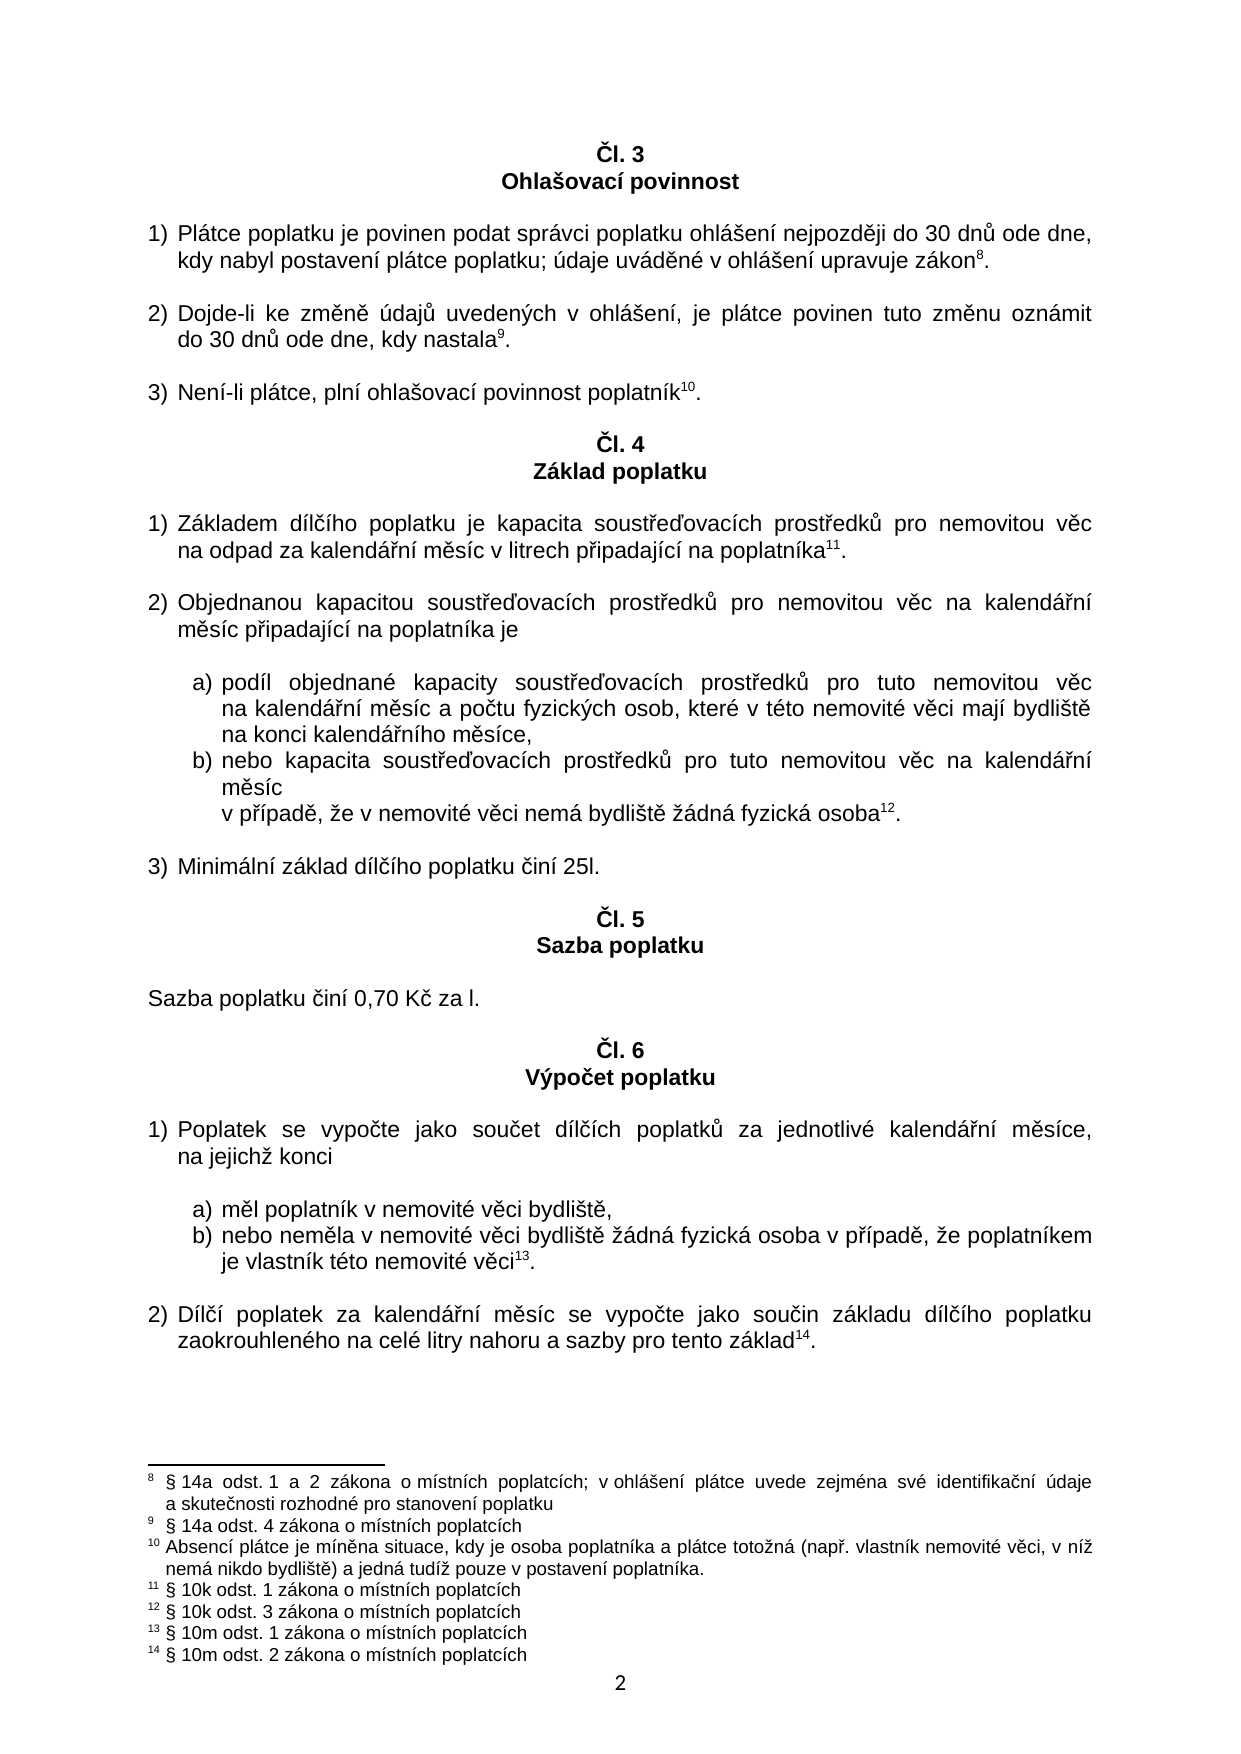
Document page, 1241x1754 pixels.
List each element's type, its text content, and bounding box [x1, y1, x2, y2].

list Objednanou kapacitou soustřeďovacích prostředků pro nemovitou věc na kalendářní měsíc připadající na poplatníka je [148, 589, 1093, 642]
text Čl. 4 [148, 431, 1093, 458]
list Základem dílčího poplatku je kapacita soustřeďovacích prostředků pro nemovitou věc na odpad za kalendářní měsíc v litrech připadající na poplatníka. [148, 510, 1093, 563]
list Není-li plátce, plní ohlašovací povinnost poplatník. [148, 378, 1093, 405]
list Dílčí poplatek za kalendářní měsíc se vypočte jako součin základu dílčího poplatku zaokrouhleného na celé litry nahoru a sazby pro tento základ. [148, 1301, 1093, 1354]
text Čl. 3 [148, 141, 1093, 168]
text Sazba poplatku [148, 932, 1093, 958]
list měl poplatník v nemovité věci bydliště, [192, 1196, 1093, 1222]
text Základ poplatku [148, 458, 1093, 484]
text Sazba poplatku činí 0,70 Kč za l. [148, 985, 1093, 1011]
text Čl. 6 [148, 1037, 1093, 1064]
text Výpočet poplatku [148, 1064, 1093, 1090]
list Poplatek se vypočte jako součet dílčích poplatků za jednotlivé kalendářní měsíce, na jejichž konci [148, 1116, 1093, 1169]
list Dojde-li ke změně údajů uvedených v ohlášení, je plátce povinen tuto změnu oznámit do 30 dnů ode dne, kdy nastala. [148, 299, 1093, 352]
list Minimální základ dílčího poplatku činí 25l. [148, 853, 1093, 879]
list nebo neměla v nemovité věci bydliště žádná fyzická osoba v případě, že poplatníkem je vlastník této nemovité věci. [192, 1222, 1093, 1274]
text Čl. 5 [148, 906, 1093, 932]
list nebo kapacita soustřeďovacích prostředků pro tuto nemovitou věc na kalendářní měsíc v případě, že v nemovité věci nemá bydliště žádná fyzická osoba. [192, 747, 1093, 827]
text Ohlašovací povinnost [148, 168, 1093, 194]
list podíl objednané kapacity soustřeďovacích prostředků pro tuto nemovitou věc na kalendářní měsíc a počtu fyzických osob, které v této nemovité věci mají bydliště na konci kalendářního měsíce, [192, 668, 1093, 747]
list Plátce poplatku je povinen podat správci poplatku ohlášení nejpozději do 30 dnů ode dne, kdy nabyl postavení plátce poplatku; údaje uváděné v ohlášení upravuje zákon. [148, 220, 1093, 273]
